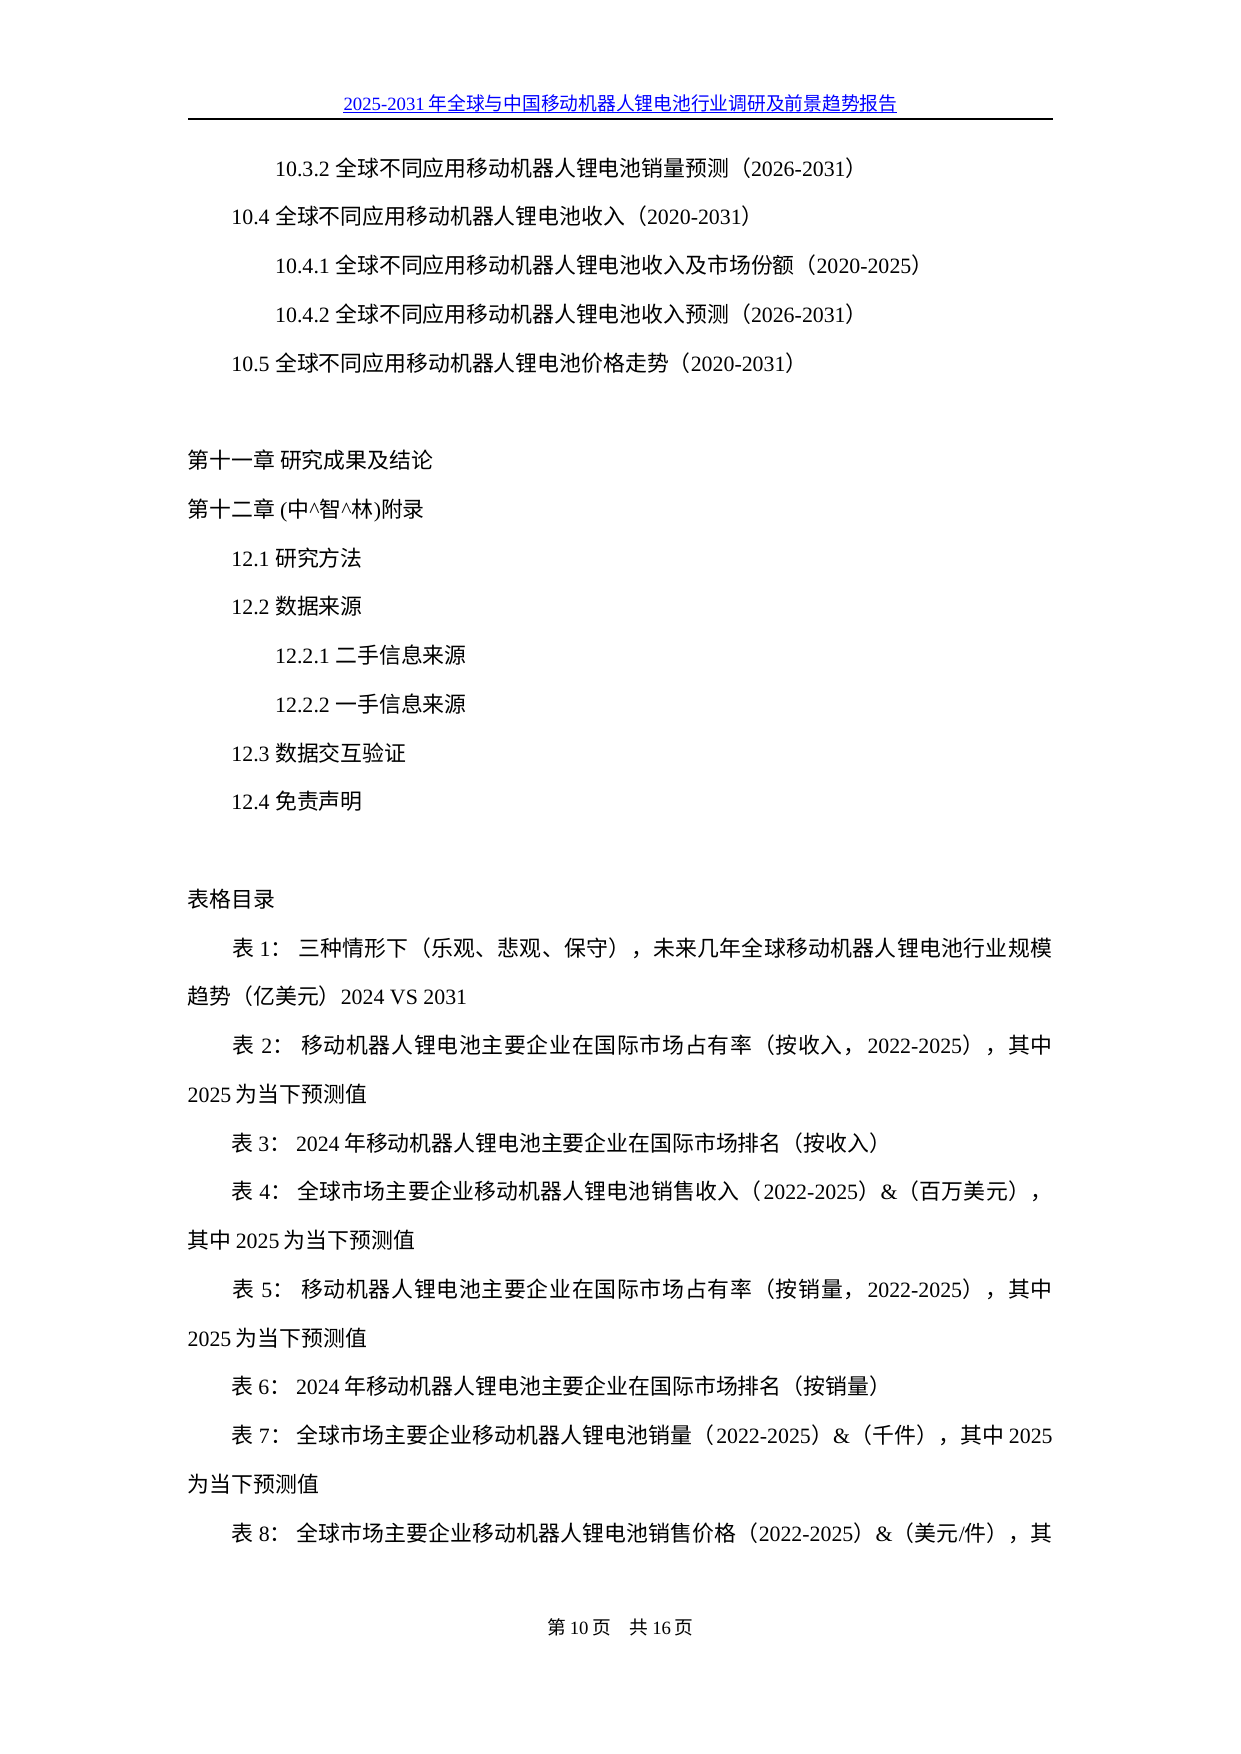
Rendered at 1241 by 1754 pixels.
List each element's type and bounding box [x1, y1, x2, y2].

text [187, 150, 1053, 1548]
